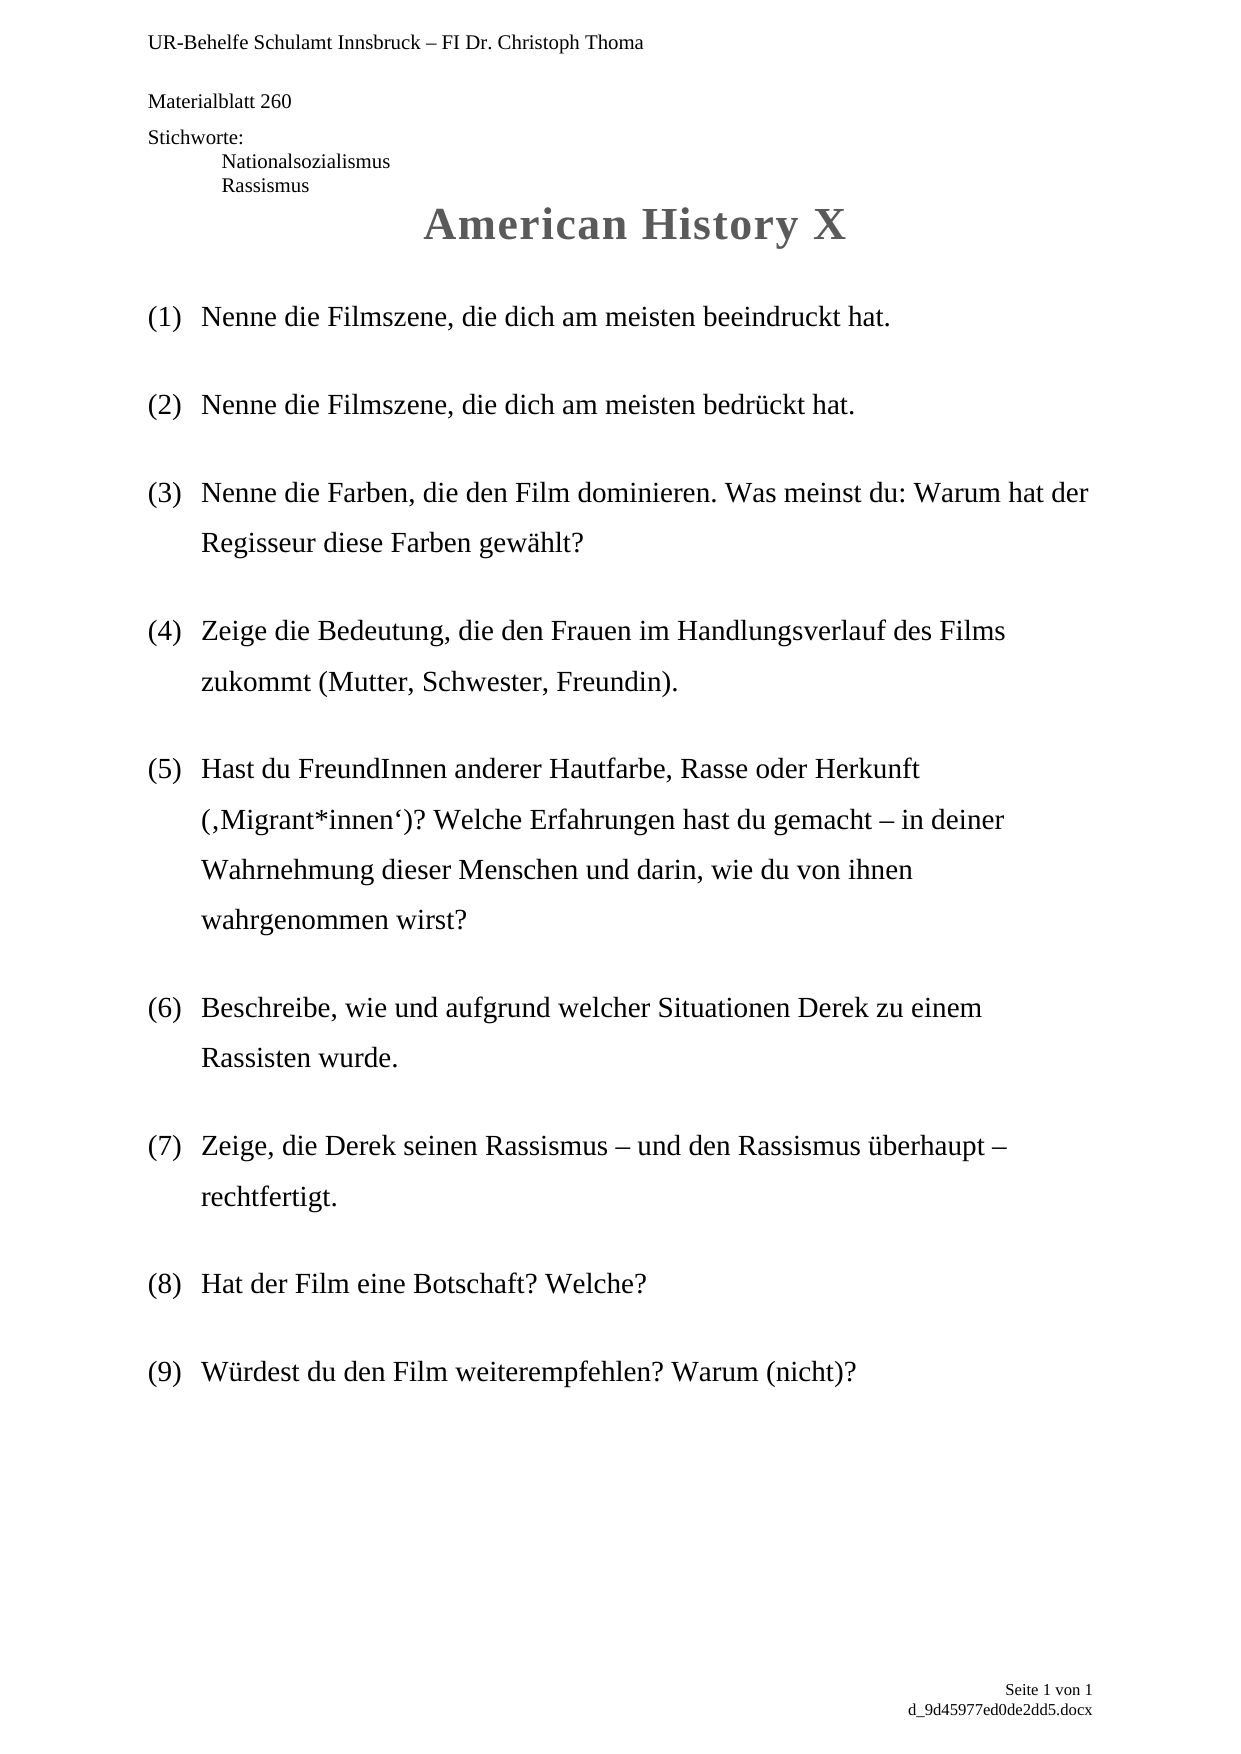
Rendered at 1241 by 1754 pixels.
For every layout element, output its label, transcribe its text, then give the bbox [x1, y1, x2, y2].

list Zeige, die Derek seinen Rassismus – und den Rassismus überhaupt – rechtfertigt. [148, 1128, 1092, 1212]
list Hat der Film eine Botschaft? Welche? [148, 1266, 1092, 1300]
list Würdest du den Film weiterempfehlen? Warum (nicht)? [148, 1354, 1092, 1388]
list Zeige die Bedeutung, die den Frauen im Handlungsverlauf des Films zukommt (Mutter, Schwester, Freundin). [148, 613, 1092, 697]
subtitle American History X [148, 197, 1092, 249]
list Hast du FreundInnen anderer Hautfarbe, Rasse oder Herkunft (‚Migrant*innen‘)? Welche Erfahrungen hast du gemacht – in deiner Wahrnehmung dieser Menschen und darin, wie du von ihnen wahrgenommen wirst? [148, 751, 1092, 936]
text Materialblatt 260 [148, 89, 1092, 113]
list Nenne die Farben, die den Film dominieren. Was meinst du: Warum hat der Regisseur diese Farben gewählt? [148, 475, 1092, 559]
list Beschreibe, wie und aufgrund welcher Situationen Derek zu einem Rassisten wurde. [148, 990, 1092, 1074]
list Nenne die Filmszene, die dich am meisten bedrückt hat. [148, 387, 1092, 421]
text Stichworte: [148, 125, 1092, 149]
list Nenne die Filmszene, die dich am meisten beeindruckt hat. [148, 299, 1092, 333]
text Rassismus [221, 173, 1092, 197]
text Nationalsozialismus [221, 149, 1092, 173]
